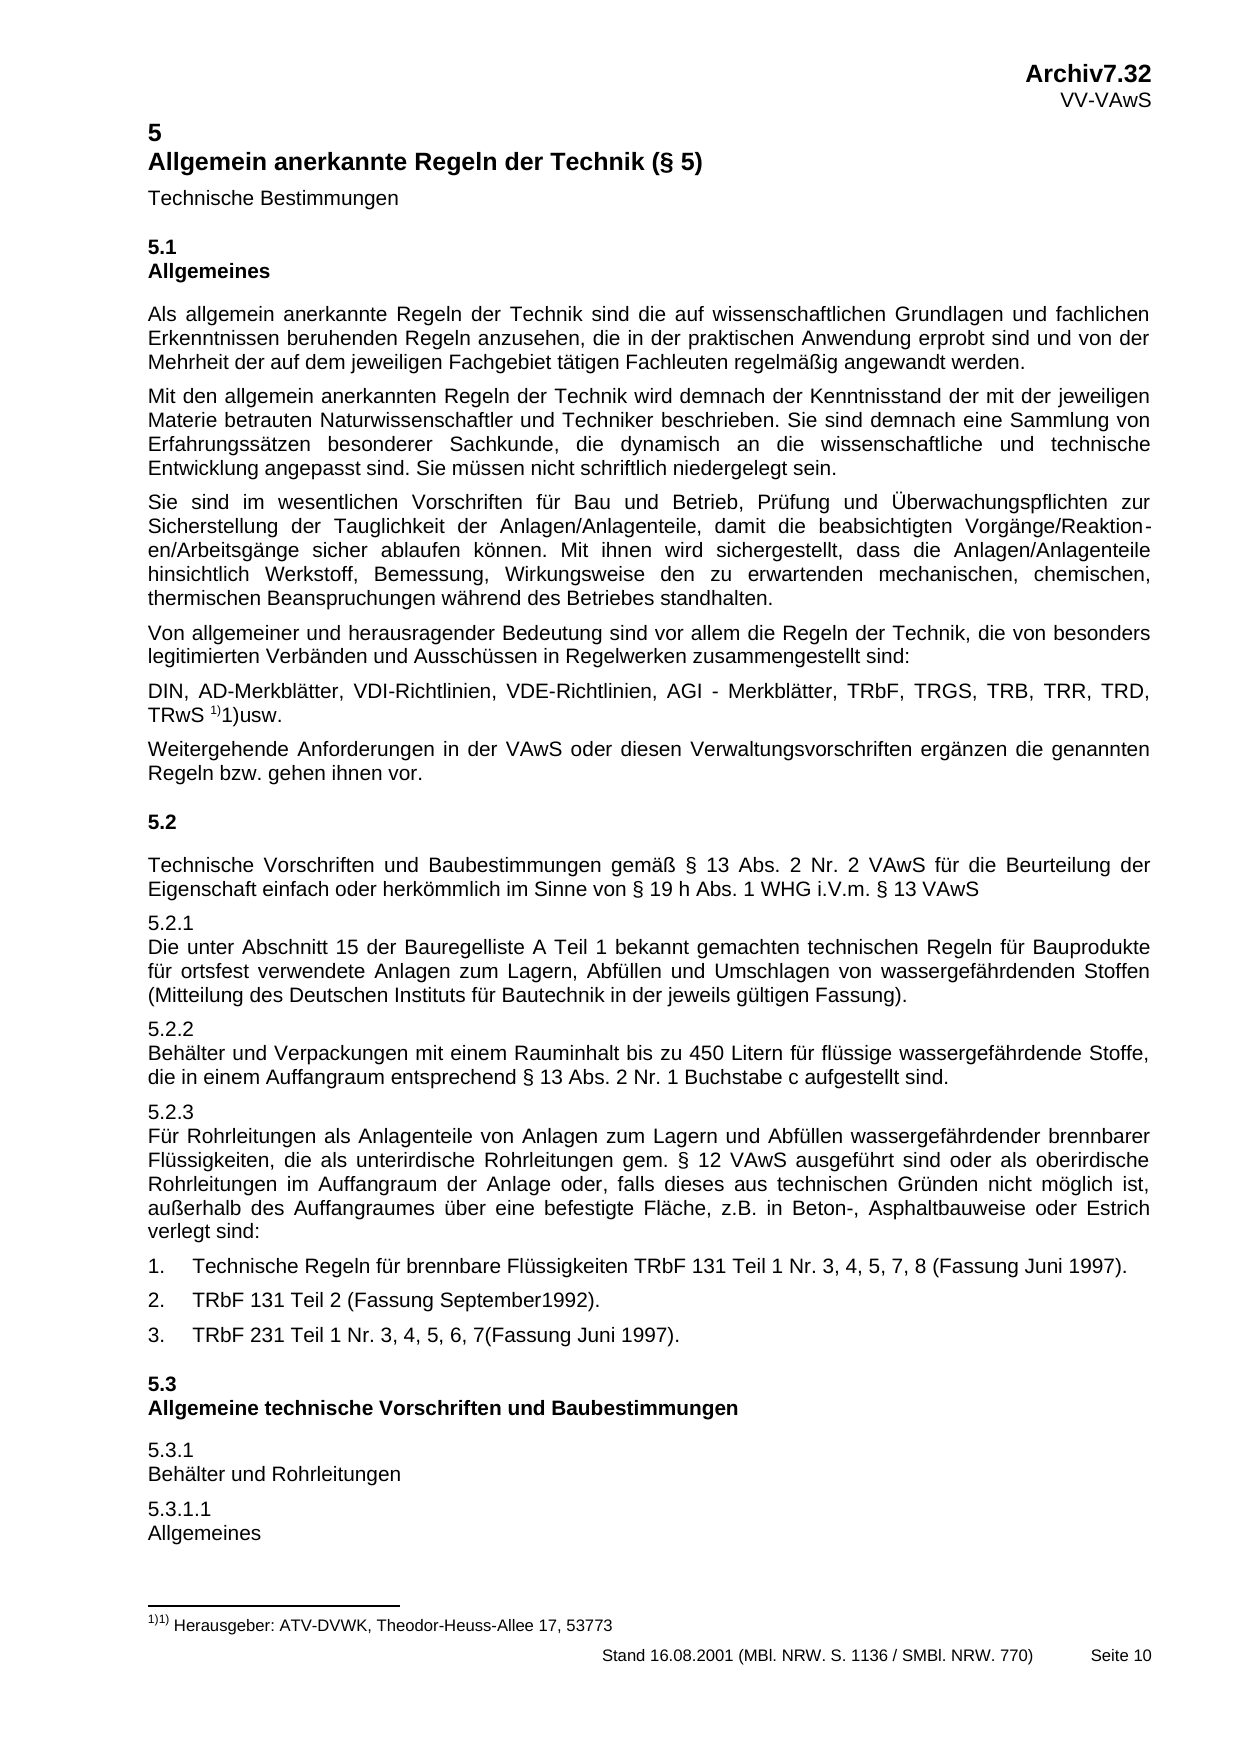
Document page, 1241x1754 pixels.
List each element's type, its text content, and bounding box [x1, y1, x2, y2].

text Als allgemein anerkannte Regeln der Technik sind die auf wissenschaftlichen Grundlagen und fachlichen Erkenntnissen beruhenden Regeln anzusehen, die in der praktischen Anwendung erprobt sind und von der Mehrheit der auf dem jeweiligen Fachgebiet tätigen Fachleuten regelmäßig angewandt werden. [148, 302, 1152, 373]
text 5.2.3 Für Rohrleitungen als Anlagenteile von Anlagen zum Lagern und Abfüllen wassergefährdender brennbarer Flüssigkeiten, die als unterirdische Rohrleitungen gem. § 12 VAwS ausgeführt sind oder als oberirdische Rohrleitungen im Auffangraum der Anlage oder, falls dieses aus technischen Gründen nicht möglich ist, außerhalb des Auffangraumes über eine befestigte Fläche, z.B. in Beton-, Asphaltbauweise oder Estrich verlegt sind: [148, 1099, 1152, 1243]
text Mit den allgemein anerkannten Regeln der Technik wird demnach der Kenntnisstand der mit der jeweiligen Materie betrauten Naturwissenschaftler und Techniker beschrieben. Sie sind demnach eine Sammlung von Erfahrungssätzen besonderer Sachkunde, die dynamisch an die wissenschaftliche und technische Entwicklung angepasst sind. Sie müssen nicht schriftlich niedergelegt sein. [148, 384, 1152, 480]
subtitle 5.3 Allgemeine technische Vorschriften und Baubestimmungen [148, 1371, 1152, 1419]
text 5.3.1.1 Allgemeines [148, 1496, 1152, 1544]
text 2. TRbF 131 Teil 2 (Fassung September1992). [148, 1288, 1152, 1312]
text 5.2.1 Die unter Abschnitt 15 der Bauregelliste A Teil 1 bekannt gemachten technischen Regeln für Bauprodukte für ortsfest verwendete Anlagen zum Lagern, Abfüllen und Umschlagen von wassergefährdenden Stoffen (Mitteilung des Deutschen Instituts für Bautechnik in der jeweils gültigen Fassung). [148, 911, 1152, 1007]
subtitle 5.1 Allgemeines [148, 235, 1152, 283]
text 5.2.2 Behälter und Verpackungen mit einem Rauminhalt bis zu 450 Litern für flüssige wassergefährdende Stoffe, die in einem Auffangraum entsprechend § 13 Abs. 2 Nr. 1 Buchstabe c aufgestellt sind. [148, 1017, 1152, 1089]
text Sie sind im wesentlichen Vorschriften für Bau und Betrieb, Prüfung und Überwachungspflichten zur Sicherstellung der Tauglichkeit der Anlagen/Anlagenteile, damit die beabsichtigten Vorgänge/Reaktionen/Arbeitsgänge sicher ablaufen können. Mit ihnen wird sichergestellt, dass die Anlagen/Anlagenteile hinsichtlich Werkstoff, Bemessung, Wirkungsweise den zu erwartenden mechanischen, chemischen, thermischen Beanspruchungen während des Betriebes standhalten. [148, 490, 1152, 610]
text 1. Technische Regeln für brennbare Flüssigkeiten TRbF 131 Teil 1 Nr. 3, 4, 5, 7, 8 (Fassung Juni 1997). [148, 1254, 1152, 1278]
text Weitergehende Anforderungen in der VAwS oder diesen Verwaltungsvorschriften ergänzen die genannten Regeln bzw. gehen ihnen vor. [148, 737, 1152, 785]
subtitle 5 Allgemein anerkannte Regeln der Technik (§ 5) [148, 118, 1152, 176]
subtitle 5.2 [148, 810, 1152, 834]
text Von allgemeiner und herausragender Bedeutung sind vor allem die Regeln der Technik, die von besonders legitimierten Verbänden und Ausschüssen in Regelwerken zusammengestellt sind: [148, 620, 1152, 668]
text Technische Vorschriften und Baubestimmungen gemäß § 13 Abs. 2 Nr. 2 VAwS für die Beurteilung der Eigenschaft einfach oder herkömmlich im Sinne von § Abs. 1 WHG i.V.m. § 13 VAwS [148, 853, 1152, 901]
text 5.3.1 Behälter und Rohrleitungen [148, 1438, 1152, 1486]
text 3. TRbF 231 Teil 1 Nr. 3, 4, 5, 6, 7(Fassung Juni 1997). [148, 1322, 1152, 1346]
text DIN, AD-Merkblätter, VDI-Richtlinien, VDE-Richtlinien, AGI - Merkblätter, TRbF, TRGS, TRB, TRR, TRD, TRwS 1)usw. [148, 679, 1152, 727]
text Technische Bestimmungen [148, 186, 1152, 210]
